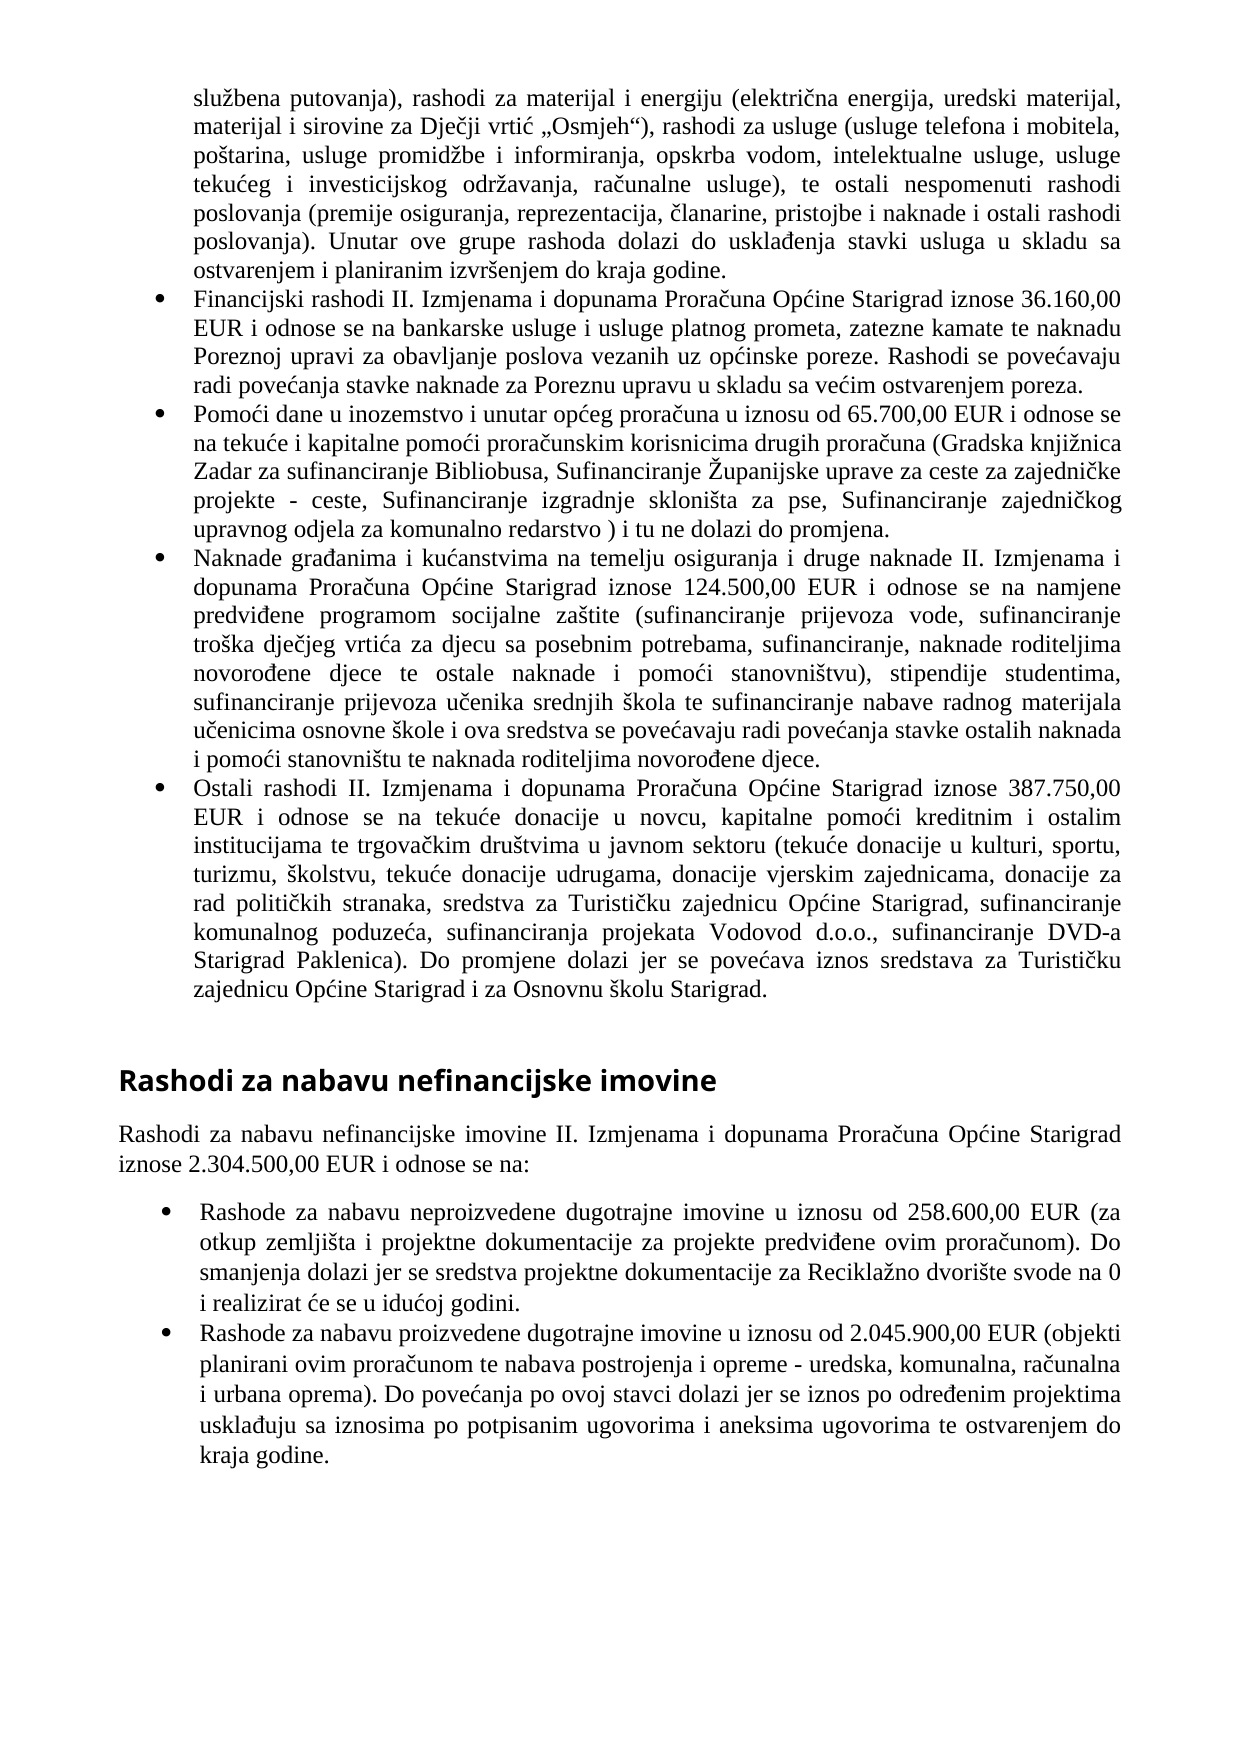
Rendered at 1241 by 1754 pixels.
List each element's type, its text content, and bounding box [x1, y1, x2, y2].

list Pomoći dane u inozemstvo i unutar općeg proračuna u iznosu od 65.700,00 EUR i odnose se na tekuće i kapitalne pomoći proračunskim korisnicima drugih proračuna (Gradska knjižnica Zadar za sufinanciranje Bibliobusa, Sufinanciranje Županijske uprave za ceste za zajedničke projekte - ceste, Sufinanciranje izgradnje skloništa za pse, Sufinanciranje zajedničkog upravnog odjela za komunalno redarstvo ) i tu ne dolazi do promjena. [156, 399, 1122, 543]
list Ostali rashodi II. Izmjenama i dopunama Proračuna Općine Starigrad iznose 387.750,00 EUR i odnose se na tekuće donacije u novcu, kapitalne pomoći kreditnim i ostalim institucijama te trgovačkim društvima u javnom sektoru (tekuće donacije u kulturi, sportu, turizmu, školstvu, tekuće donacije udrugama, donacije vjerskim zajednicama, donacije za rad političkih stranaka, sredstva za Turističku zajednicu Općine Starigrad, sufinanciranje komunalnog poduzeća, sufinanciranja projekata Vodovod d.o.o., sufinanciranje DVD-a Starigrad Paklenica). Do promjene dolazi jer se povećava iznos sredstava za Turističku zajednicu Općine Starigrad i za Osnovnu školu Starigrad. [156, 773, 1122, 1003]
list Rashode za nabavu proizvedene dugotrajne imovine u iznosu od 2.045.900,00 EUR (objekti planirani ovim proračunom te nabava postrojenja i opreme - uredska, komunalna, računalna i urbana oprema). Do povećanja po ovoj stavci dolazi jer se iznos po određenim projektima usklađuju sa iznosima po potpisanim ugovorima i aneksima ugovorima te ostvarenjem do kraja godine. [162, 1318, 1122, 1469]
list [156, 83, 1122, 284]
text Rashodi za nabavu nefinancijske imovine [118, 1061, 1122, 1100]
list Rashode za nabavu neproizvedene dugotrajne imovine u iznosu od 258.600,00 EUR (za otkup zemljišta i projektne dokumentacije za projekte predviđene ovim proračunom). Do smanjenja dolazi jer se sredstva projektne dokumentacije za Reciklažno dvorište svode na 0 i realizirat će se u idućoj godini. [162, 1197, 1122, 1317]
list Naknade građanima i kućanstvima na temelju osiguranja i druge naknade II. Izmjenama i dopunama Proračuna Općine Starigrad iznose 124.500,00 EUR i odnose se na namjene predviđene programom socijalne zaštite (sufinanciranje prijevoza vode, sufinanciranje troška dječjeg vrtića za djecu sa posebnim potrebama, sufinanciranje, naknade roditeljima novorođene djece te ostale naknade i pomoći stanovništvu), stipendije studentima, sufinanciranje prijevoza učenika srednjih škola te sufinanciranje nabave radnog materijala učenicima osnovne škole i ova sredstva se povećavaju radi povećanja stavke ostalih naknada i pomoći stanovništu te naknada roditeljima novorođene djece. [156, 543, 1122, 773]
text Rashodi za nabavu nefinancijske imovine II. Izmjenama i dopunama Proračuna Općine Starigrad iznose 2.304.500,00 EUR i odnose se na: [118, 1119, 1122, 1178]
list Financijski rashodi II. Izmjenama i dopunama Proračuna Općine Starigrad iznose 36.160,00 EUR i odnose se na bankarske usluge i usluge platnog prometa, zatezne kamate te naknadu Poreznoj upravi za obavljanje poslova vezanih uz općinske poreze. Rashodi se povećavaju radi povećanja stavke naknade za Poreznu upravu u skladu sa većim ostvarenjem poreza. [156, 284, 1122, 399]
